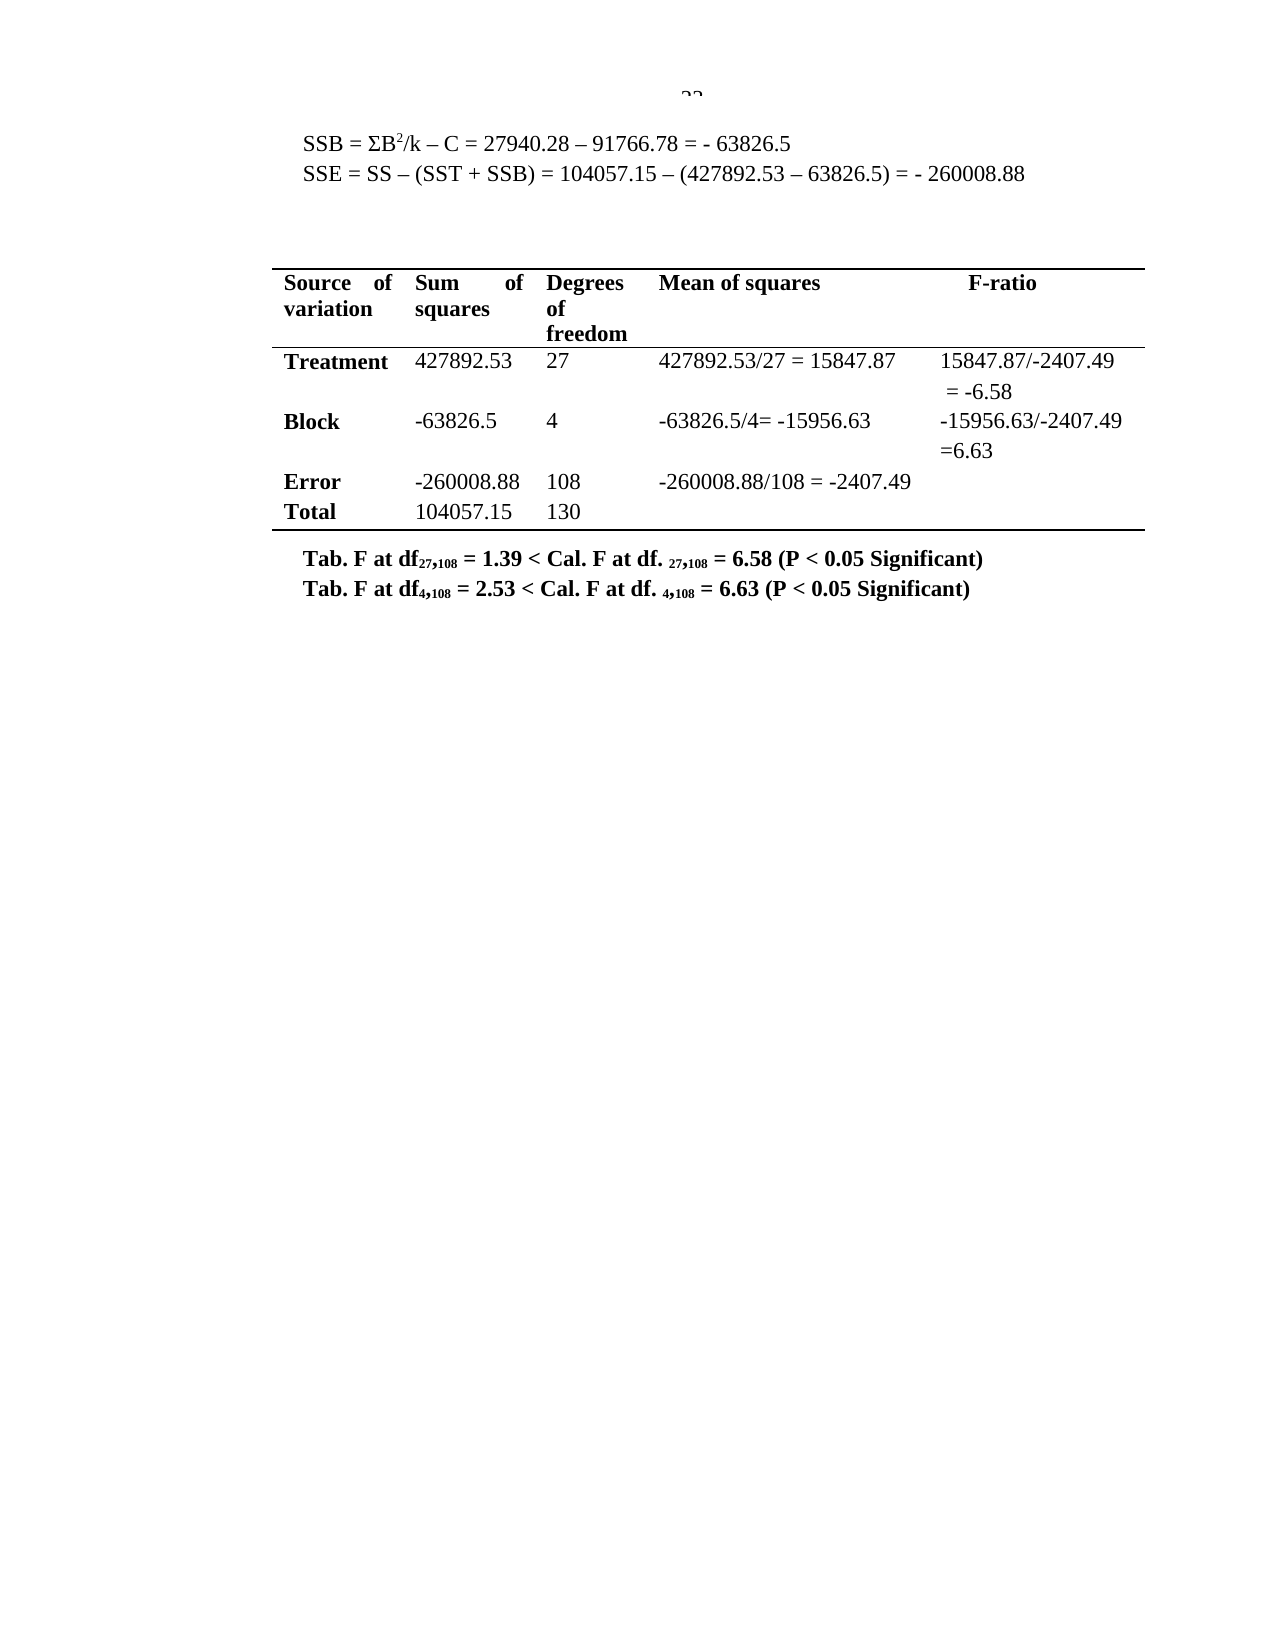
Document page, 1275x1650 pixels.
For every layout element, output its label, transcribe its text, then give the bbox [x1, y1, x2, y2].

text Tab. F at df27,108 = 1.39 < Cal. F at df. 27,108 = 6.58 (P < 0.05 Significant) Tab. F at df4,108 = 2.53 < Cal. F at df. 4,108 = 6.63 (P < 0.05 Significant) [303, 544, 992, 601]
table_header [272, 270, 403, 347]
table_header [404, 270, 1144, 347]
text SSB = ΣB2/k – C = 27940.28 – 91766.78 = - 63826.5 [303, 130, 1221, 156]
text SSE = SS – (SST + SSB) = 104057.15 – (427892.53 – 63826.5) = - 260008.88 [303, 160, 1221, 187]
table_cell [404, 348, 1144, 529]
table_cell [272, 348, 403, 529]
